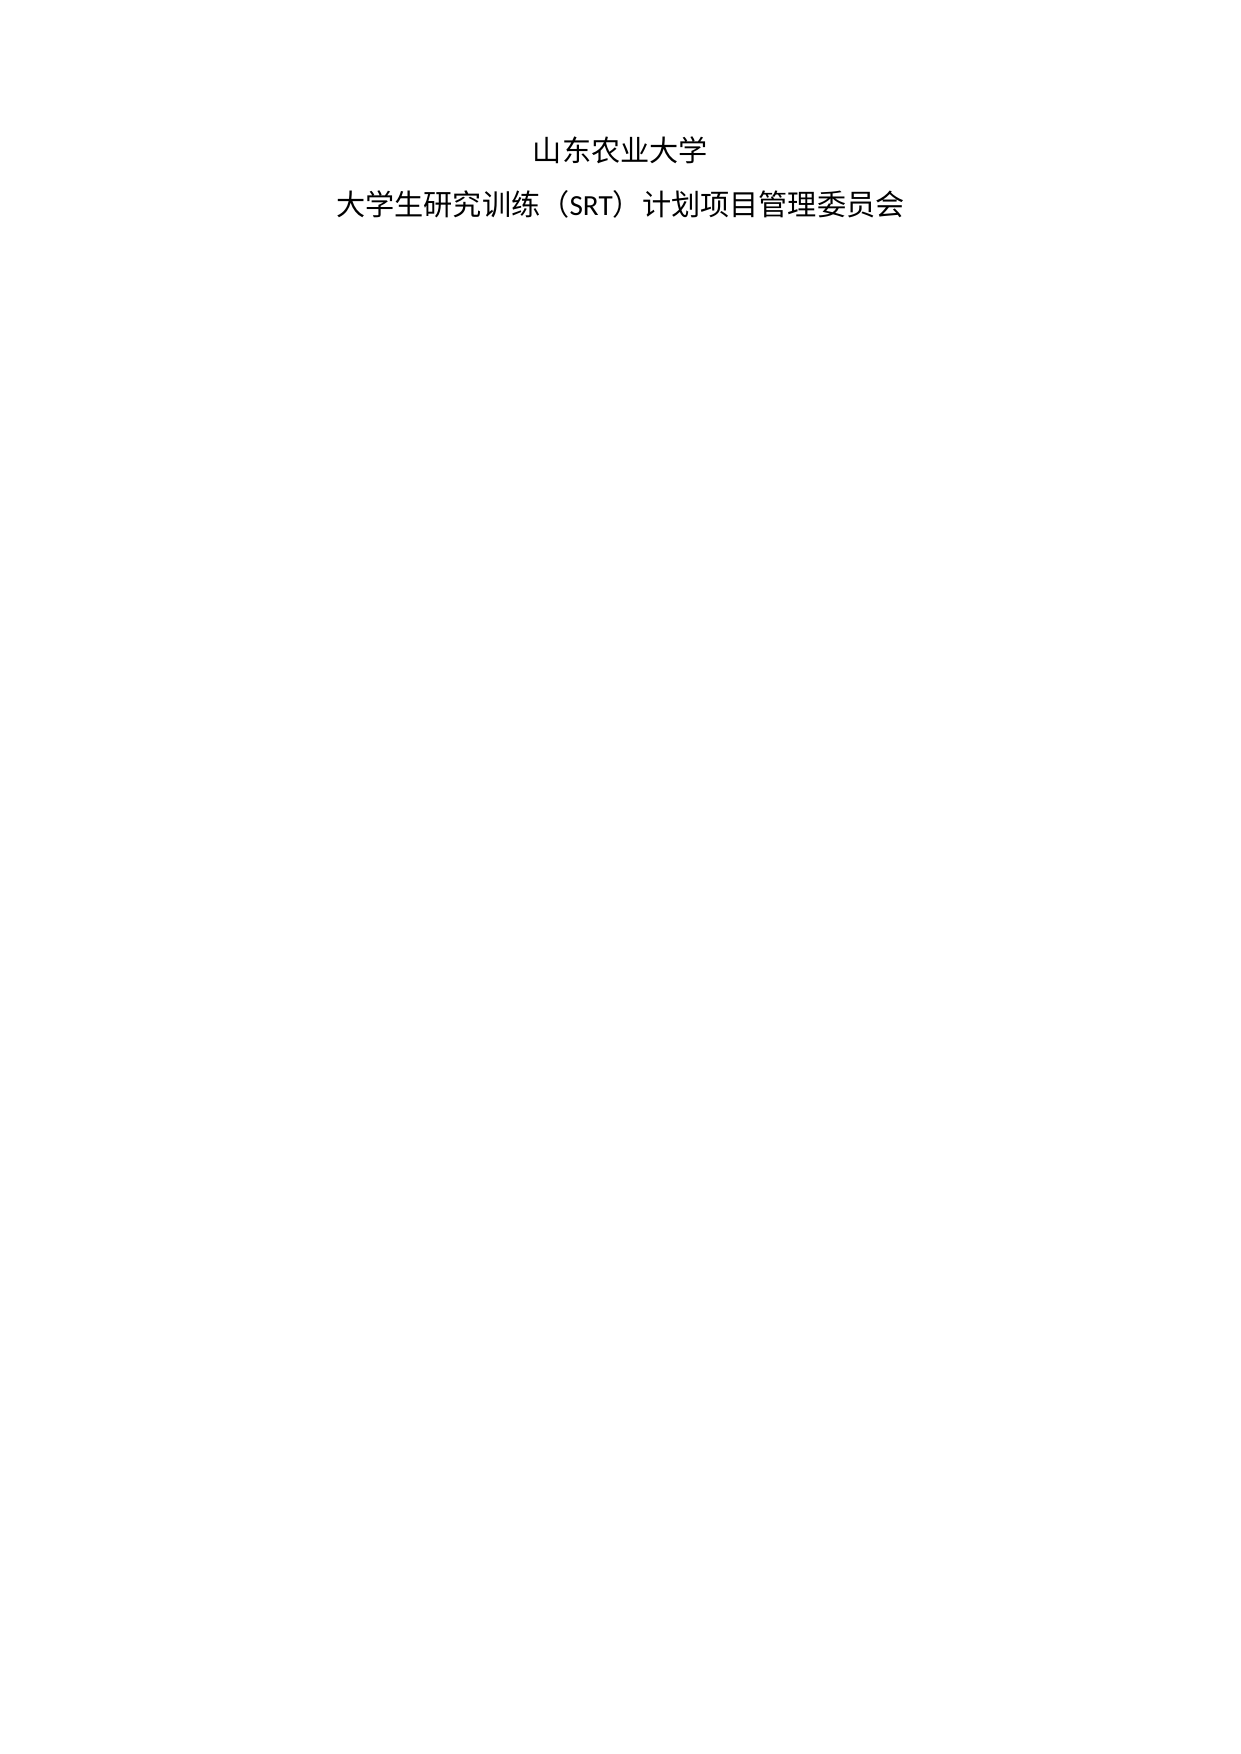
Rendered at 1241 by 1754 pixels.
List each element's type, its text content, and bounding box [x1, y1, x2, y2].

text 山东农业大学 [118, 118, 1122, 172]
text 大学生研究训练（SRT）计划项目管理委员会 [118, 172, 1122, 226]
